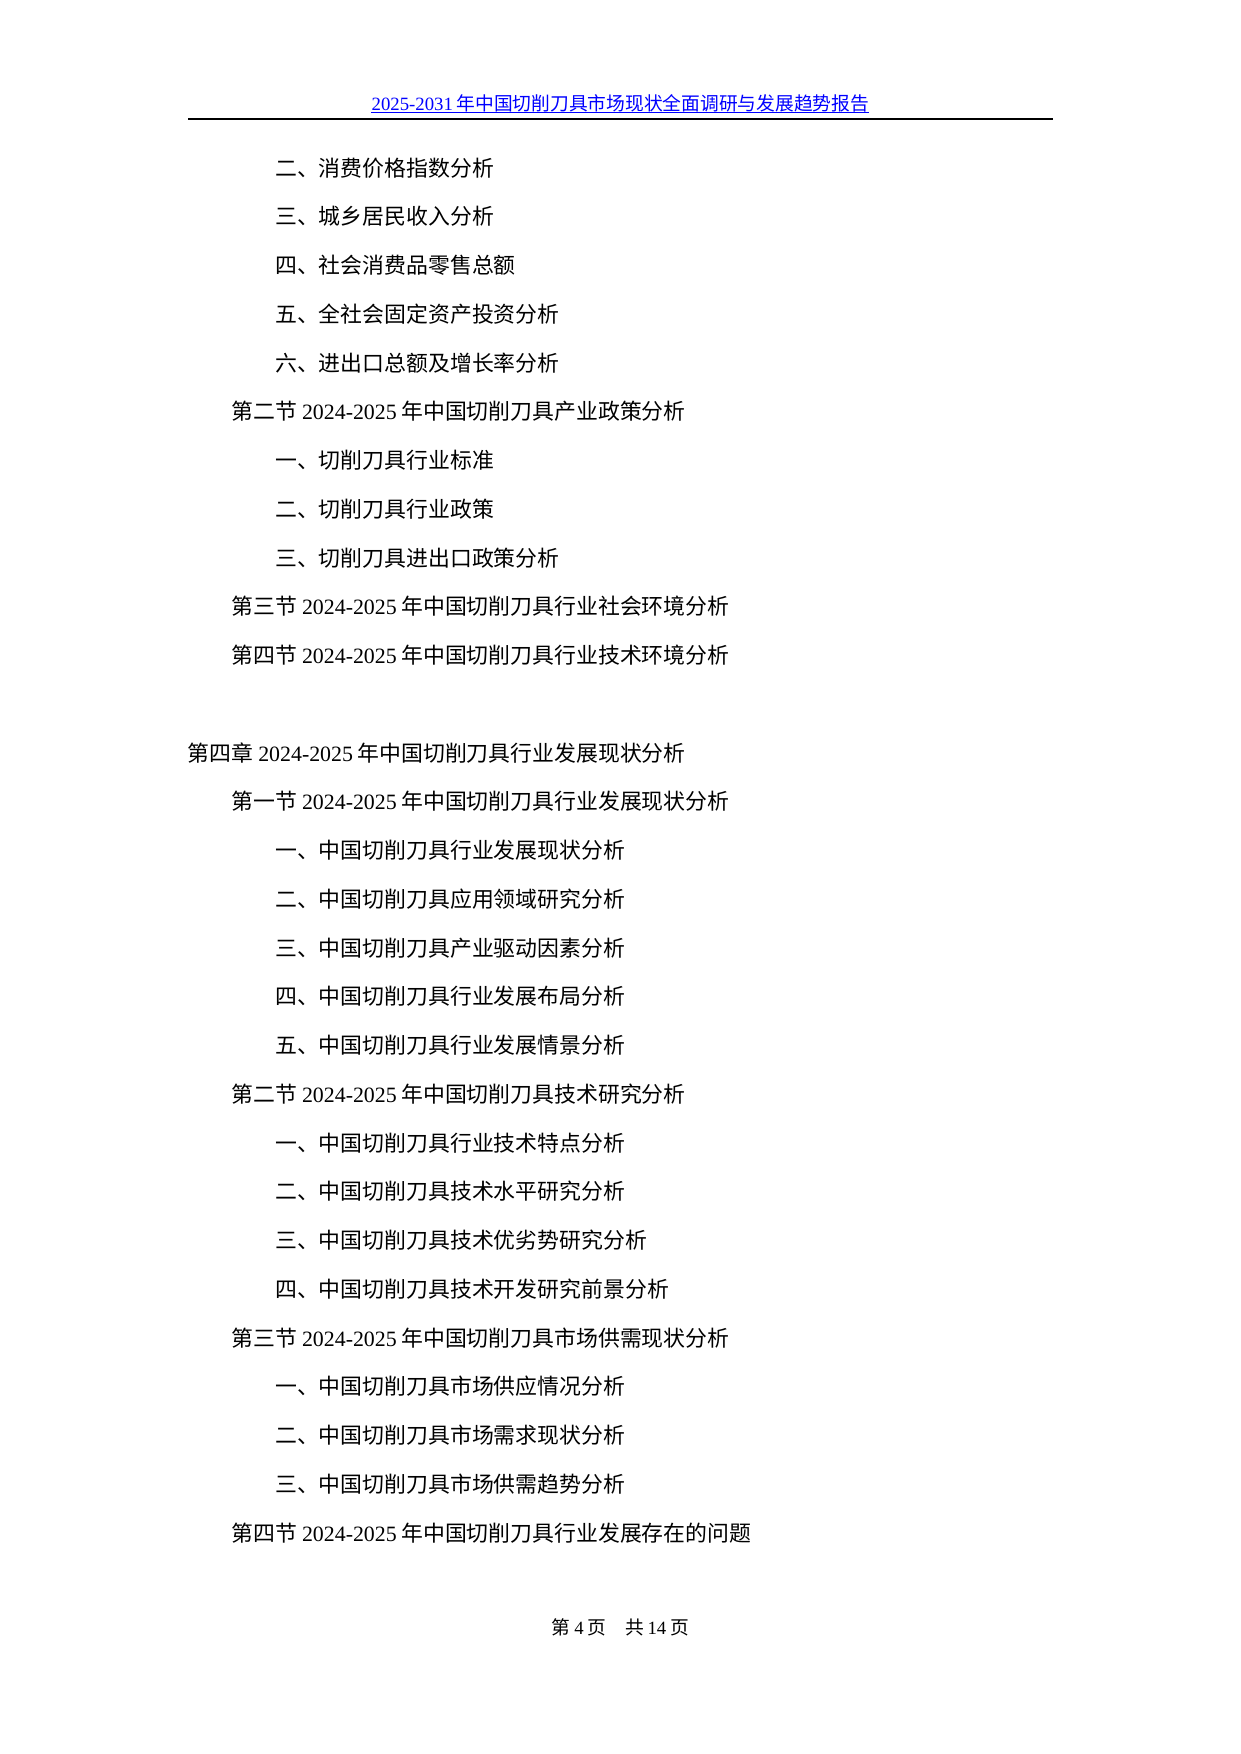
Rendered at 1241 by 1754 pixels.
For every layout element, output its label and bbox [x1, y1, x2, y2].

text [187, 150, 1053, 1548]
